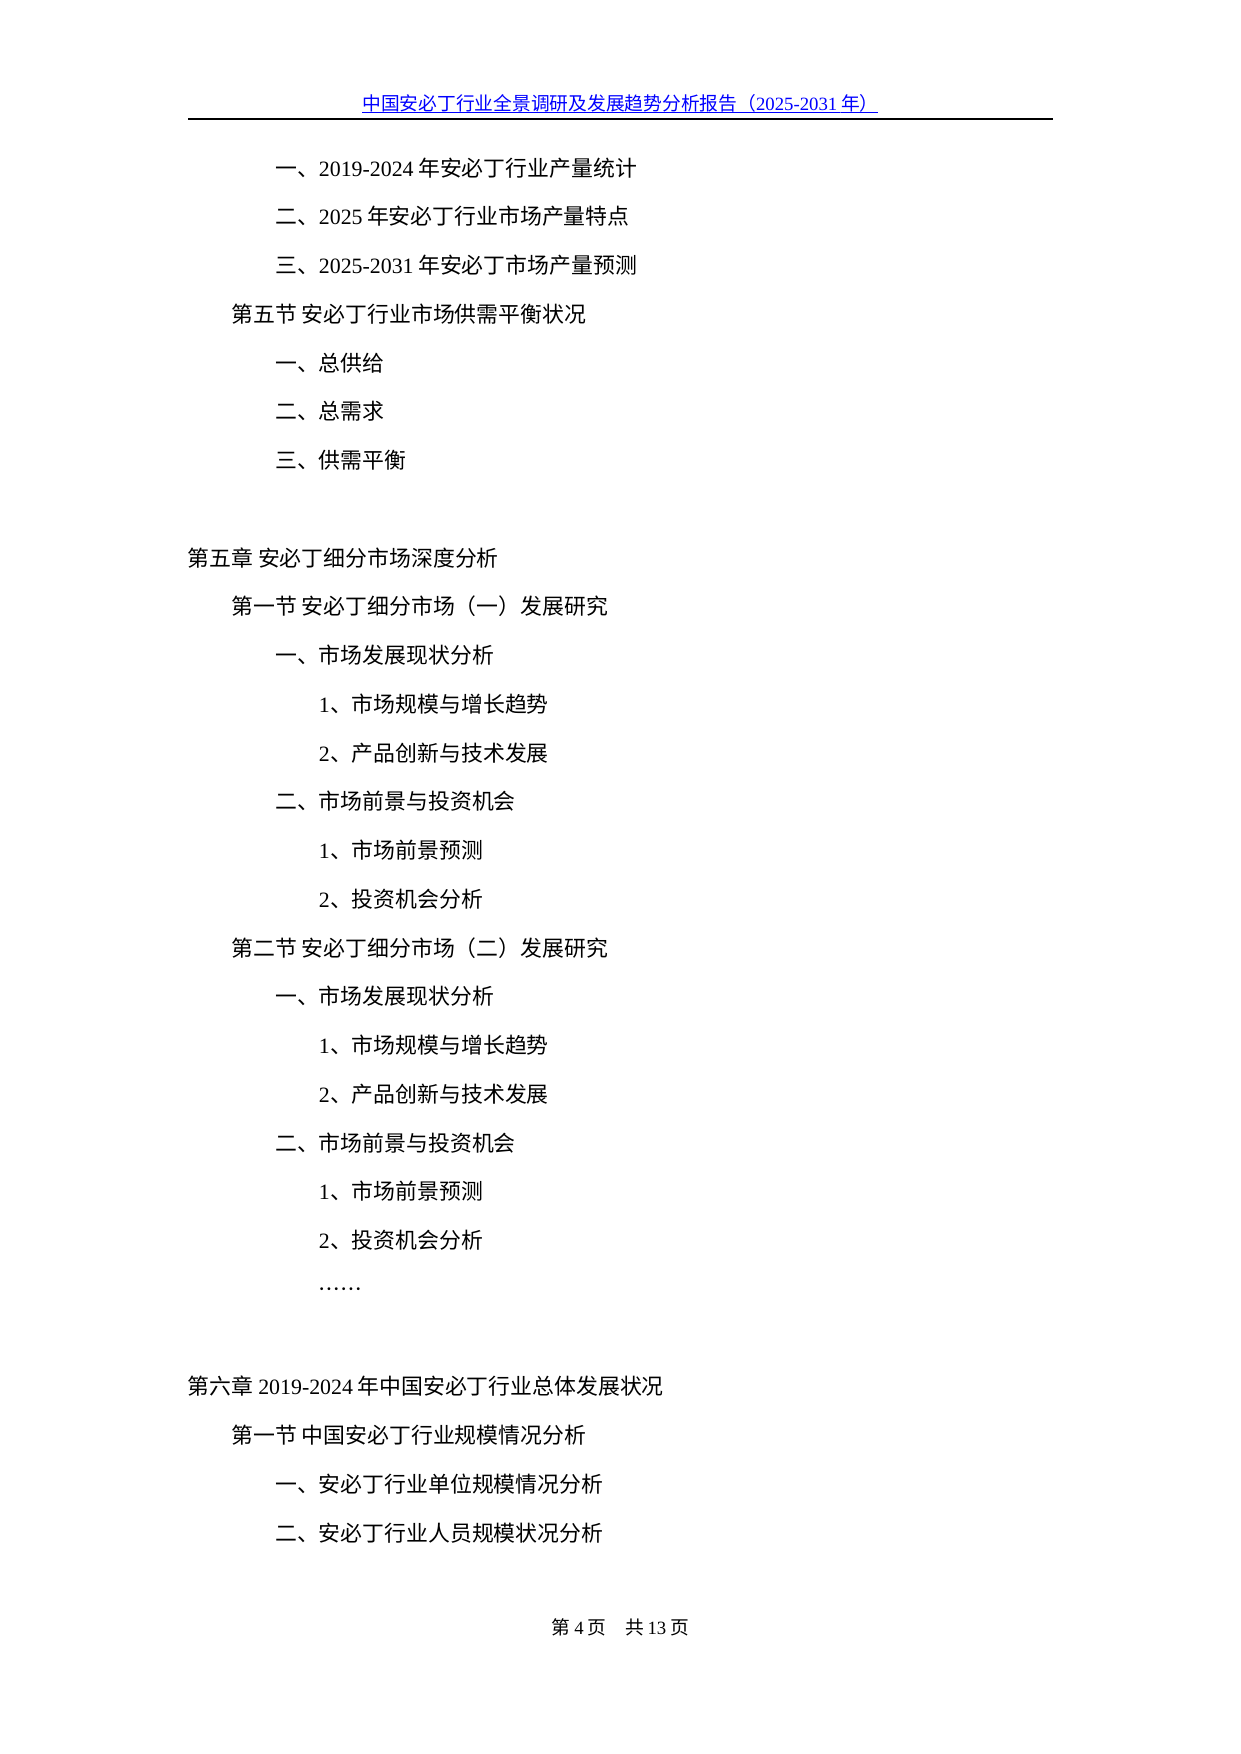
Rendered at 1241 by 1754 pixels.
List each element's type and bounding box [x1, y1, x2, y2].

text [187, 150, 1053, 1548]
